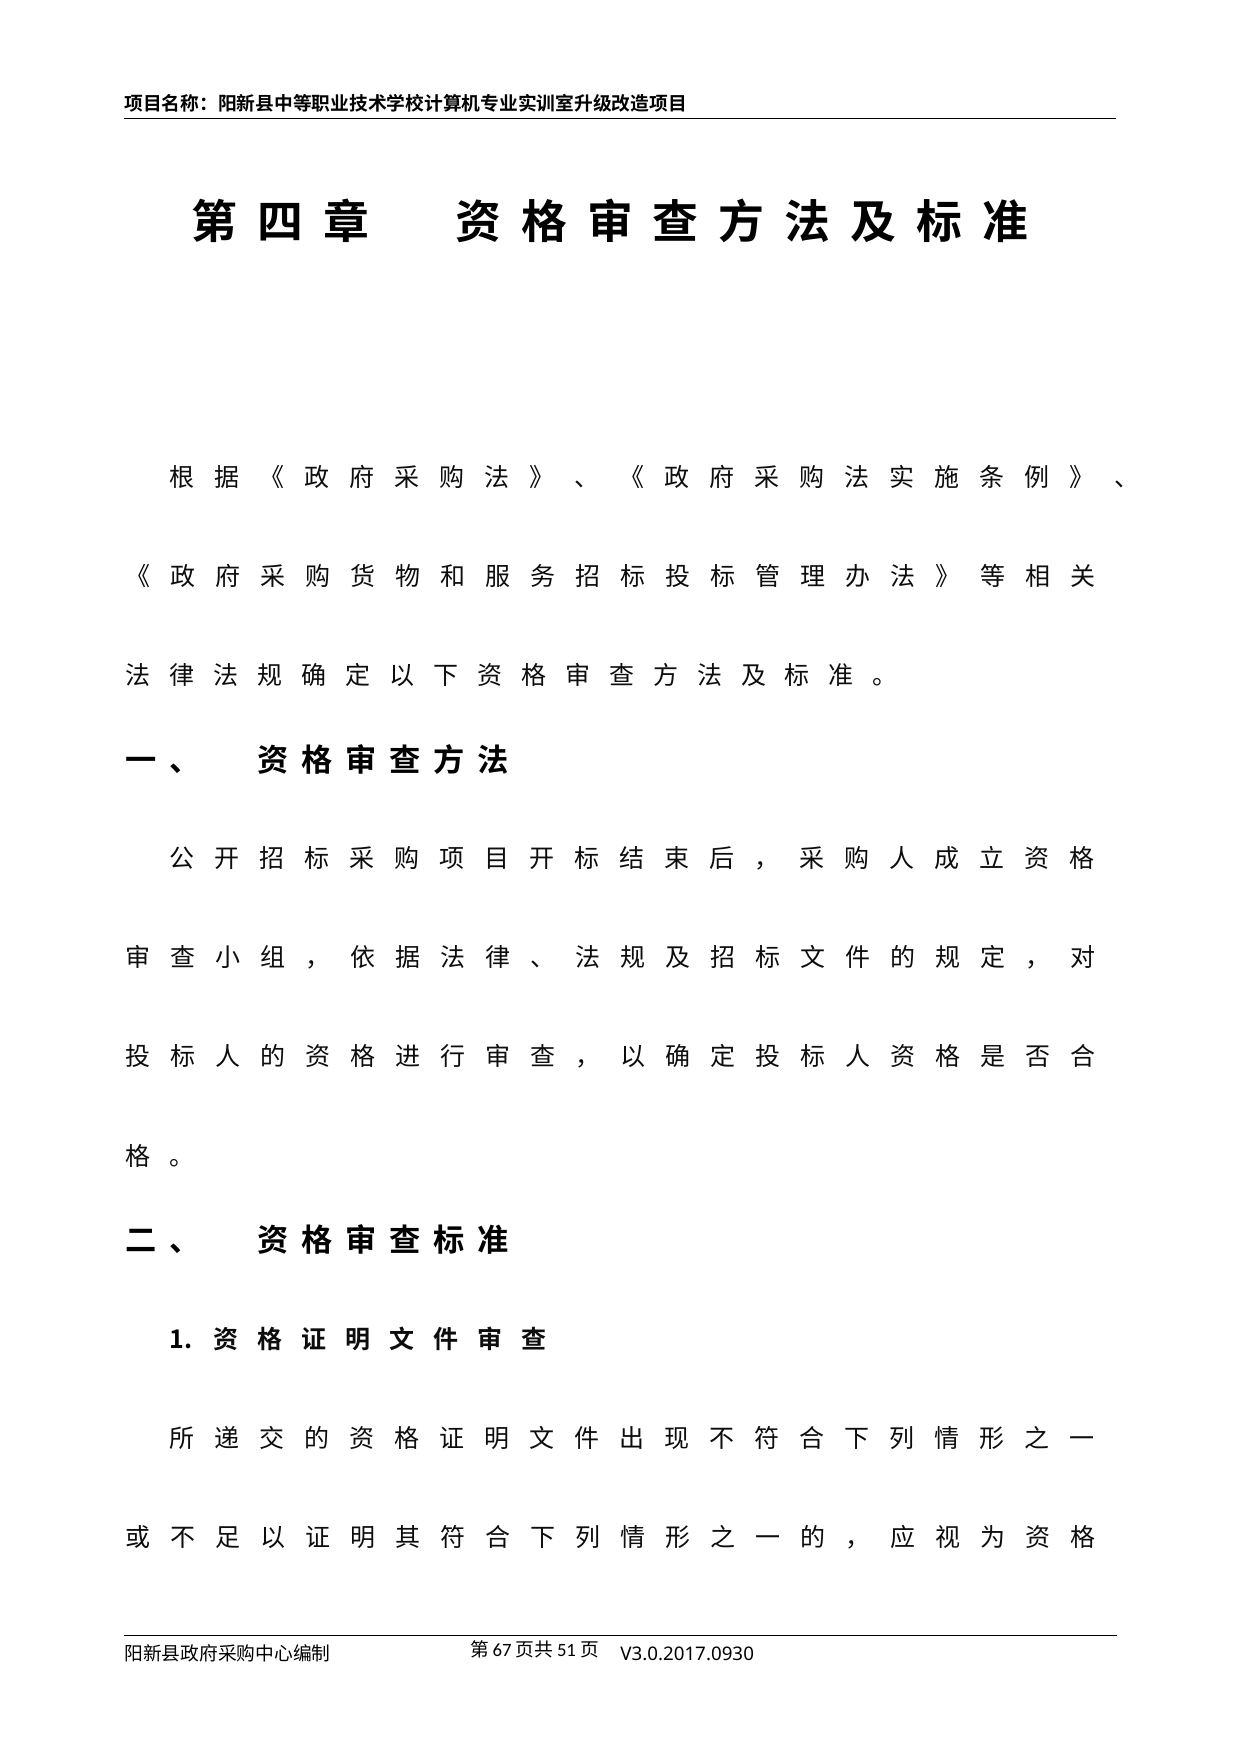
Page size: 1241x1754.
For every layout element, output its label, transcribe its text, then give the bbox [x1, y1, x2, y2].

text 根据《政府采购法》、《政府采购法实施条例》、《政府采购货物和服务招标投标管理办法》等相关法律法规确定以下资格审查方法及标准。 [126, 442, 1114, 707]
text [126, 1403, 1114, 1568]
list 资格证明文件审查 [127, 1304, 1114, 1370]
subtitle 资格审查方法 [126, 725, 1114, 791]
text 公开招标采购项目开标结束后，采购人成立资格审查小组，依据法律、法规及招标文件的规定，对投标人的资格进行审查，以确定投标人资格是否合格。 [126, 824, 1114, 1187]
subtitle 资格审查标准 [126, 1205, 1114, 1271]
subtitle 资格审查方法及标准 [126, 169, 1114, 268]
